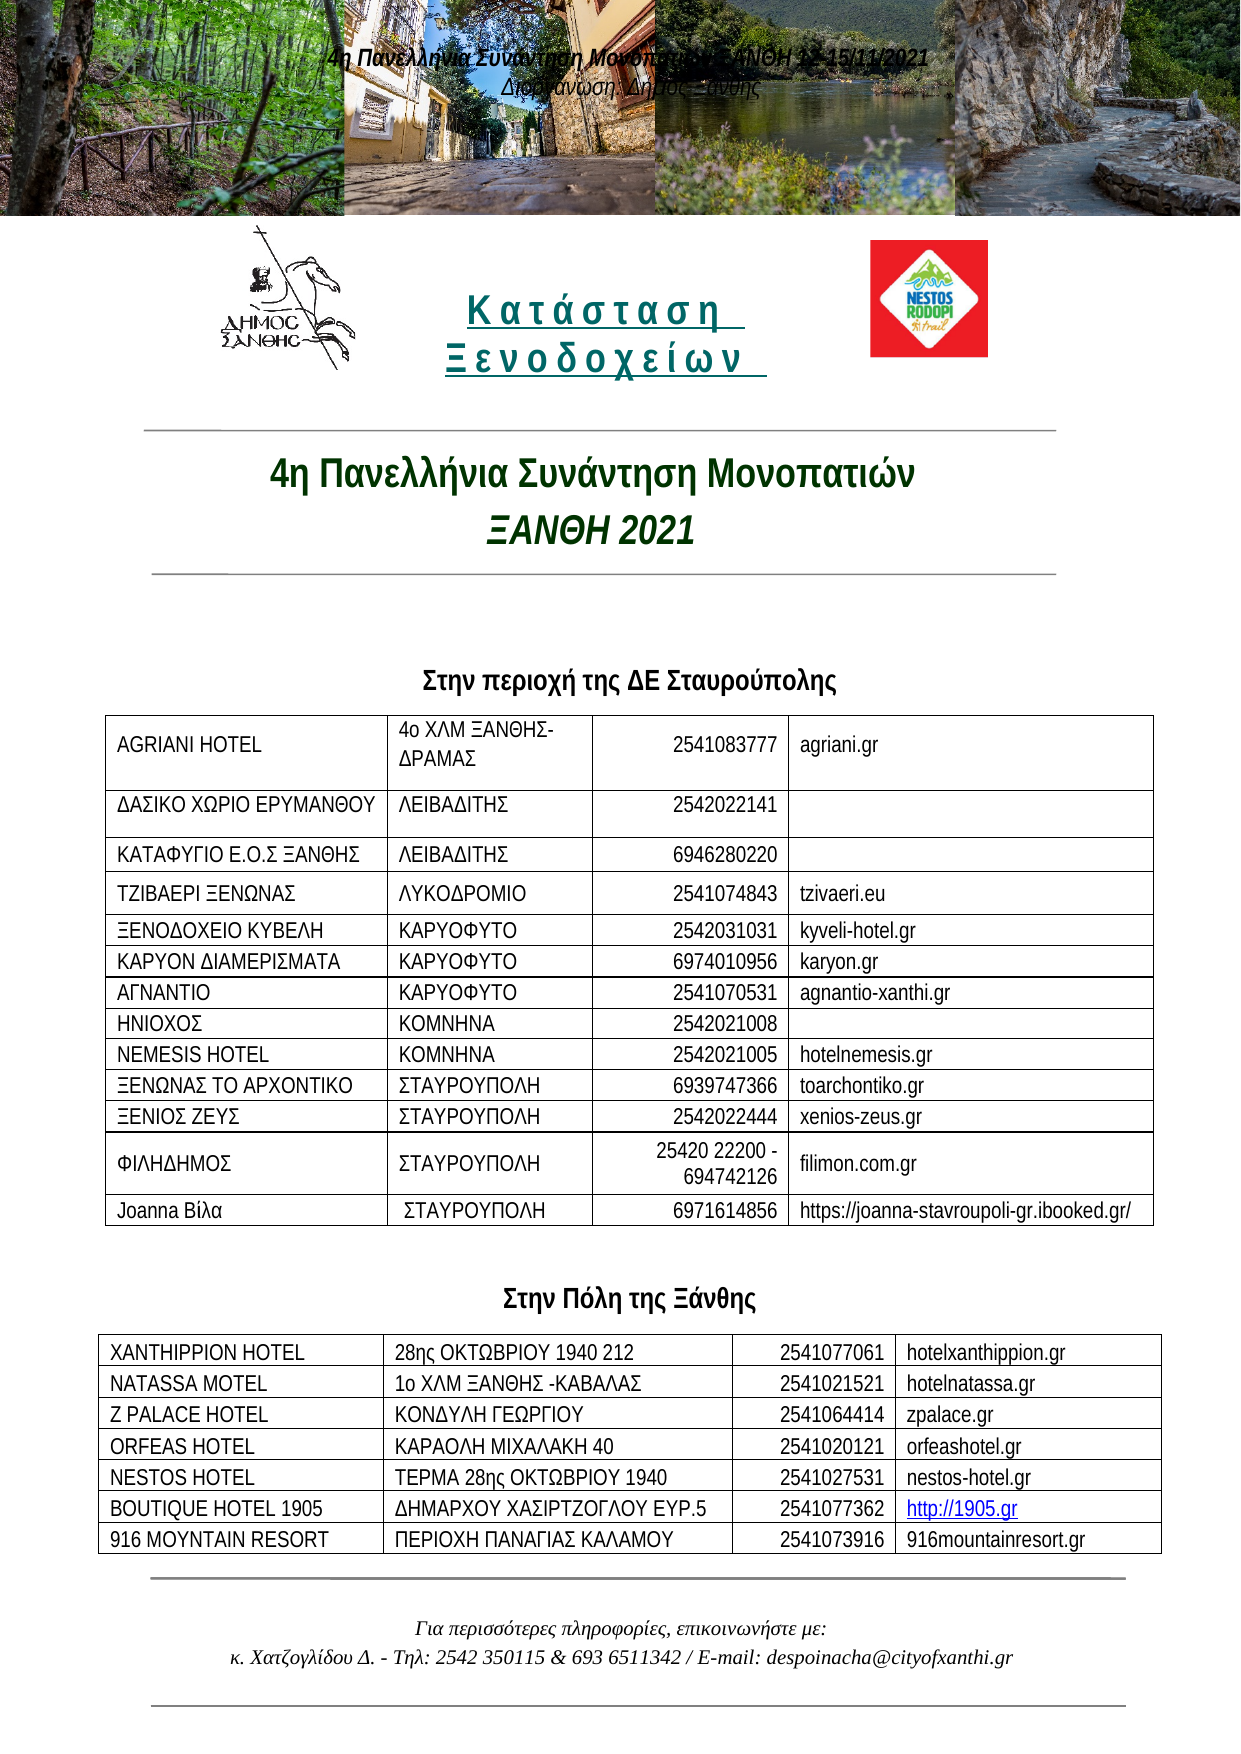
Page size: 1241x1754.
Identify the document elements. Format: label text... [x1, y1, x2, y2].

table_cell 2542021008 [593, 1009, 788, 1038]
table_cell ΦΙΛΗΔΗΜΟΣ [106, 1133, 387, 1194]
table_header 2541083777 [593, 716, 788, 790]
table_cell NATASSA MOTEL [99, 1366, 383, 1397]
table_cell https://joanna-stavroupoli-gr.ibooked.gr/ [789, 1195, 1153, 1225]
table_cell 916 MOYNTAIN RESORT [99, 1523, 383, 1553]
table_cell [789, 791, 1153, 837]
table_cell 2541074843 [593, 872, 788, 914]
table_cell 6974010956 [593, 946, 788, 976]
table_cell ΞΕΝΩΝΑΣ ΤΟ ΑΡΧΟΝΤΙΚΟ [106, 1070, 387, 1100]
table_cell 2541073916 [733, 1523, 895, 1553]
table_cell ΛΥΚΟΔΡΟΜΙΟ [388, 872, 592, 914]
table_cell ΣΤΑΥΡΟΥΠΟΛΗ [388, 1101, 592, 1131]
table_cell 2542031031 [593, 915, 788, 945]
table_cell 2542022141 [593, 791, 788, 837]
table_cell xenios-zeus.gr [789, 1101, 1153, 1131]
table_cell ΚΑΡΥΟΦΥΤΟ [388, 978, 592, 1008]
table_cell 2541077362 [733, 1491, 895, 1522]
table_cell ΠΕΡΙΟΧΗ ΠΑΝΑΓΙΑΣ ΚΑΛΑΜΟΥ [384, 1523, 732, 1553]
table_header 28ης ΟΚΤΩΒΡΙΟΥ 1940 212 [384, 1335, 732, 1365]
table_cell karyon.gr [789, 946, 1153, 976]
table_header agriani.gr [789, 716, 1153, 790]
table_cell tzivaeri.eu [789, 872, 1153, 914]
table_cell ΚΑΡΥΟΦΥΤΟ [388, 946, 592, 976]
table_cell nestos-hotel.gr [896, 1460, 1161, 1490]
table_cell hotelnatassa.gr [896, 1366, 1161, 1397]
table_cell ΗΝΙΟΧΟΣ [106, 1009, 387, 1038]
table_header 4ο ΧΛΜ ΞΑΝΘΗΣ-ΔΡΑΜΑΣ [388, 716, 592, 790]
table_cell toarchontiko.gr [789, 1070, 1153, 1100]
table_cell ΚΟΜΝΗΝΑ [388, 1009, 592, 1038]
table_cell 916mountainresort.gr [896, 1523, 1161, 1553]
table_cell ΛΕΙΒΑΔΙΤΗΣ [388, 791, 592, 837]
table_cell 2541070531 [593, 978, 788, 1008]
table_cell ΑΓΝΑΝΤΙΟ [106, 978, 387, 1008]
table_cell ΔΑΣΙΚΟ ΧΩΡΙΟ ΕΡΥΜΑΝΘΟΥ [106, 791, 387, 837]
picture [220, 225, 356, 286]
table_cell BOUTIQUE HOTEL 1905 [99, 1491, 383, 1522]
table_cell ΞΕΝΟΔΟΧΕΙΟ ΚΥΒΕΛΗ [106, 915, 387, 945]
table_cell NESTOS HOTEL [99, 1460, 383, 1490]
table_cell ΤΖΙΒΑΕΡΙ ΞΕΝΩΝΑΣ [106, 872, 387, 914]
table_cell ΔΗΜΑΡΧΟΥ ΧΑΣΙΡΤΖΟΓΛΟΥ ΕΥΡ.5 [384, 1491, 732, 1522]
table_cell ΚΟΝΔΥΛΗ ΓΕΩΡΓΙΟΥ [384, 1398, 732, 1428]
table_cell filimon.com.gr [789, 1133, 1153, 1194]
table_cell http://1905.gr [896, 1491, 1161, 1522]
table_cell ΚΑΡΥΟΝ ΔΙΑΜΕΡΙΣΜΑΤΑ [106, 946, 387, 976]
text Κατάσταση [133, 286, 1053, 334]
table_cell 2541064414 [733, 1398, 895, 1428]
table_cell KOMNHNA [388, 1039, 592, 1069]
table_cell ΤΕΡΜΑ 28ης ΟΚΤΩΒΡΙΟΥ 1940 [384, 1460, 732, 1490]
table_cell 6971614856 [593, 1195, 788, 1225]
table_cell [789, 838, 1153, 871]
table_header hotelxanthippion.gr [896, 1335, 1161, 1365]
table_cell 2542022444 [593, 1101, 788, 1131]
table_cell 2541020121 [733, 1429, 895, 1459]
table_cell ΚΑΡΑΟΛΗ ΜΙΧΑΛΑΚΗ 40 [384, 1429, 732, 1459]
table_cell 2541021521 [733, 1366, 895, 1397]
text Στην Πόλη της Ξάνθης [207, 1281, 1053, 1315]
table_cell ΚΑΤΑΦΥΓΙΟ Ε.Ο.Σ ΞΑΝΘΗΣ [106, 838, 387, 871]
table_cell zpalace.gr [896, 1398, 1161, 1428]
table_cell ΛΕΙΒΑΔΙΤΗΣ [388, 838, 592, 871]
text 4η Πανελλήνια Συνάντηση Μονοπατιών [133, 448, 1053, 496]
table_cell ΚΑΡΥΟΦΥΤΟ [388, 915, 592, 945]
text Στην περιοχή της ΔΕ Σταυρούπολης [207, 663, 1053, 696]
table_cell agnantio-xanthi.gr [789, 978, 1153, 1008]
table_header XANTHIPPION HOTEL [99, 1335, 383, 1365]
table_cell 25420 22200 - 694742126 [593, 1133, 788, 1194]
table_cell ORFEAS HOTEL [99, 1429, 383, 1459]
table_cell ΣΤΑΥΡΟΥΠΟΛΗ [388, 1195, 592, 1225]
text ΞΑΝΘΗ 2021 [133, 506, 1053, 554]
table_cell NEMESIS HOTEL [106, 1039, 387, 1069]
table_cell 2542021005 [593, 1039, 788, 1069]
table_cell kyveli-hotel.gr [789, 915, 1153, 945]
table_cell ΣΤΑΥΡΟΥΠΟΛΗ [388, 1133, 592, 1194]
table_header 2541077061 [733, 1335, 895, 1365]
table_cell orfeashotel.gr [896, 1429, 1161, 1459]
table_cell 1o ΧΛΜ ΞΑΝΘΗΣ -ΚΑΒΑΛΑΣ [384, 1366, 732, 1397]
text Ξενοδοχείων [133, 334, 1053, 381]
table_cell [789, 1009, 1153, 1038]
table_cell Joanna Βίλα [106, 1195, 387, 1225]
table_cell 2541027531 [733, 1460, 895, 1490]
table_cell Z PALACE HOTEL [99, 1398, 383, 1428]
table_header AGRIANI HOTEL [106, 716, 387, 790]
table_cell ΞΕΝΙΟΣ ΖΕΥΣ [106, 1101, 387, 1131]
table_cell hotelnemesis.gr [789, 1039, 1153, 1069]
picture [870, 240, 988, 286]
table_cell ΣΤΑΥΡΟΥΠΟΛΗ [388, 1070, 592, 1100]
table_cell 6946280220 [593, 838, 788, 871]
picture [0, 0, 1241, 216]
table_cell 6939747366 [593, 1070, 788, 1100]
